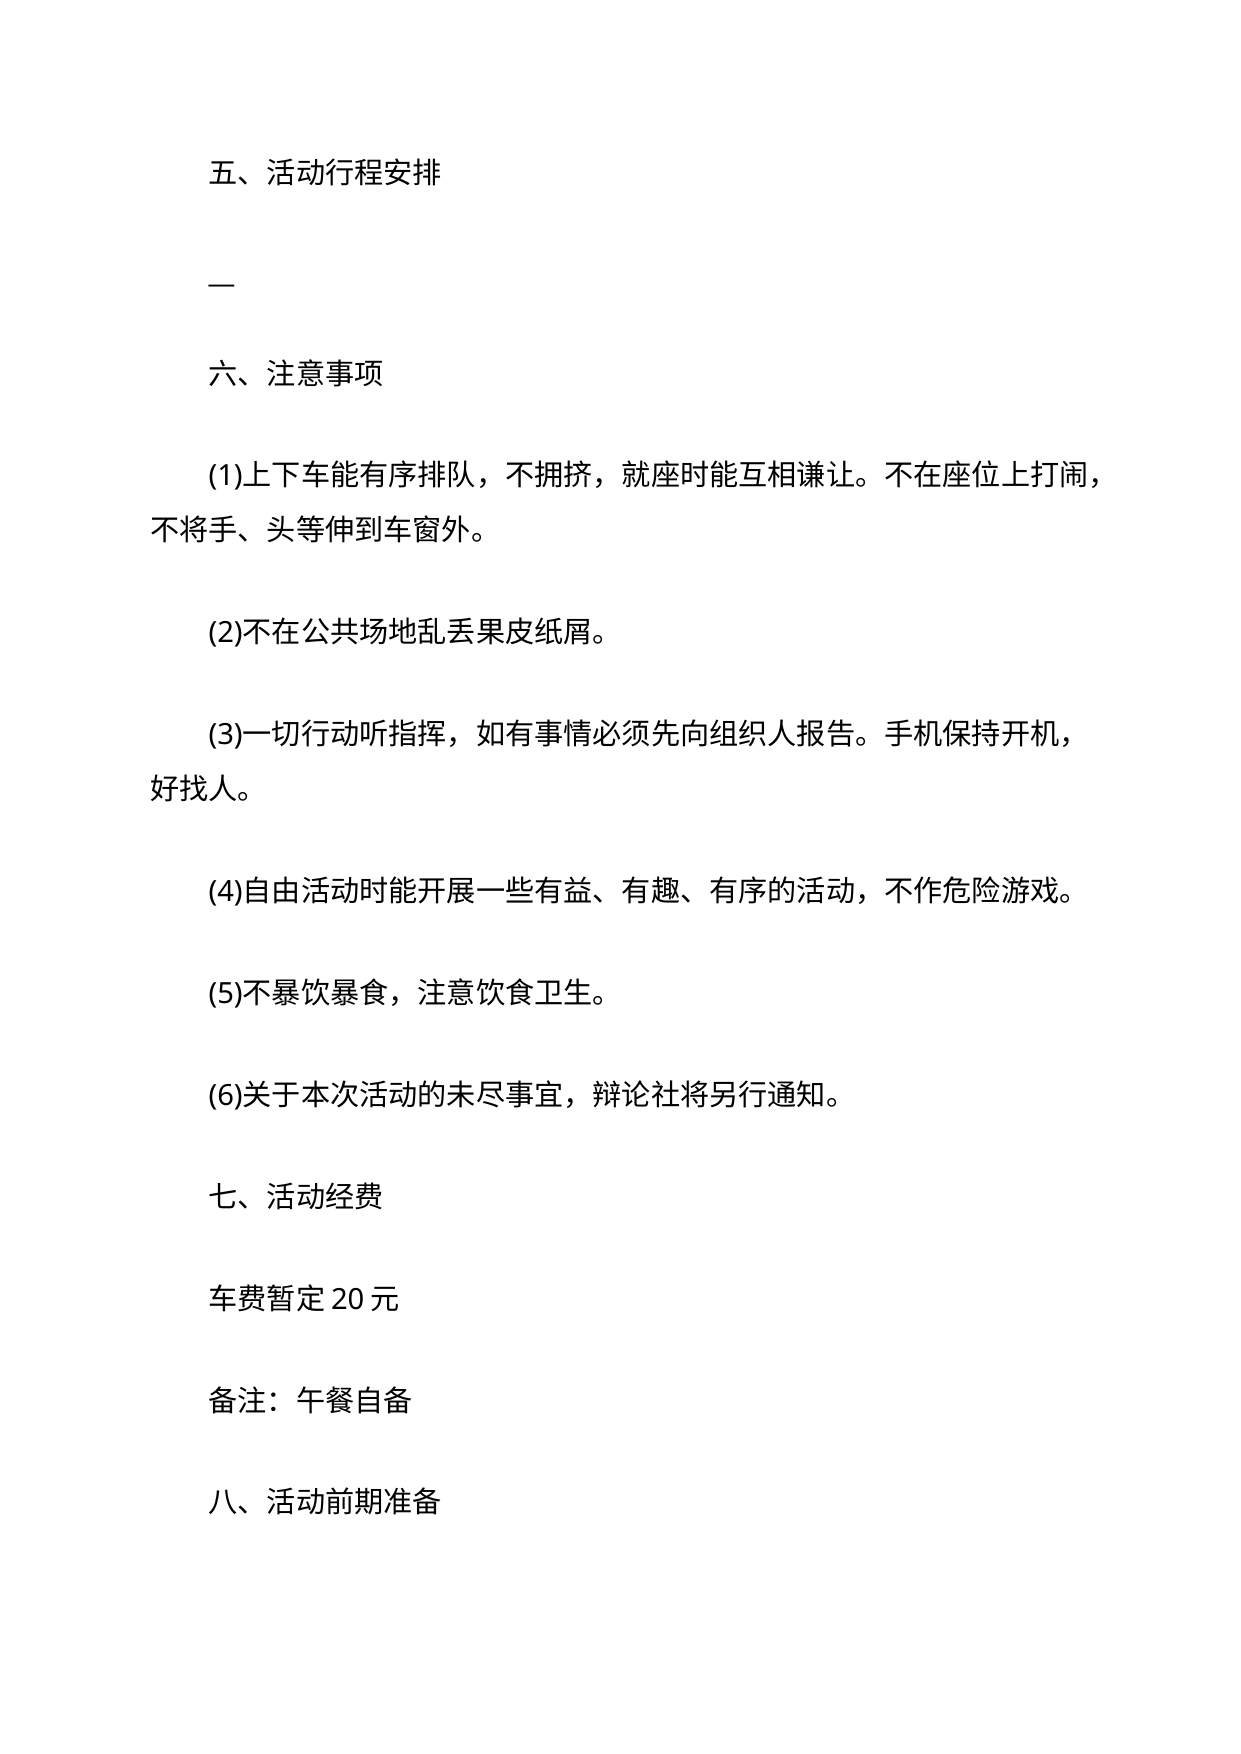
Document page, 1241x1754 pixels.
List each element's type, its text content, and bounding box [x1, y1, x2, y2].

text __ [150, 252, 1090, 291]
text (6)关于本次活动的未尽事宜，辩论社将另行通知。 [150, 1071, 1090, 1114]
text (1)上下车能有序排队，不拥挤，就座时能互相谦让。不在座位上打闹，不将手、头等伸到车窗外。 [150, 452, 1090, 549]
text (5)不暴饮暴食，注意饮食卫生。 [150, 969, 1090, 1012]
text (3)一切行动听指挥，如有事情必须先向组织人报告。手机保持开机，好找人。 [150, 711, 1090, 808]
text 六、注意事项 [150, 350, 1090, 392]
text 七、活动经费 [150, 1173, 1090, 1216]
text 备注：午餐自备 [150, 1377, 1090, 1419]
text 八、活动前期准备 [150, 1479, 1090, 1521]
text 五、活动行程安排 [150, 150, 1090, 192]
text 车费暂定20元 [150, 1275, 1090, 1318]
text (2)不在公共场地乱丢果皮纸屑。 [150, 609, 1090, 651]
text (4)自由活动时能开展一些有益、有趣、有序的活动，不作危险游戏。 [150, 867, 1090, 910]
